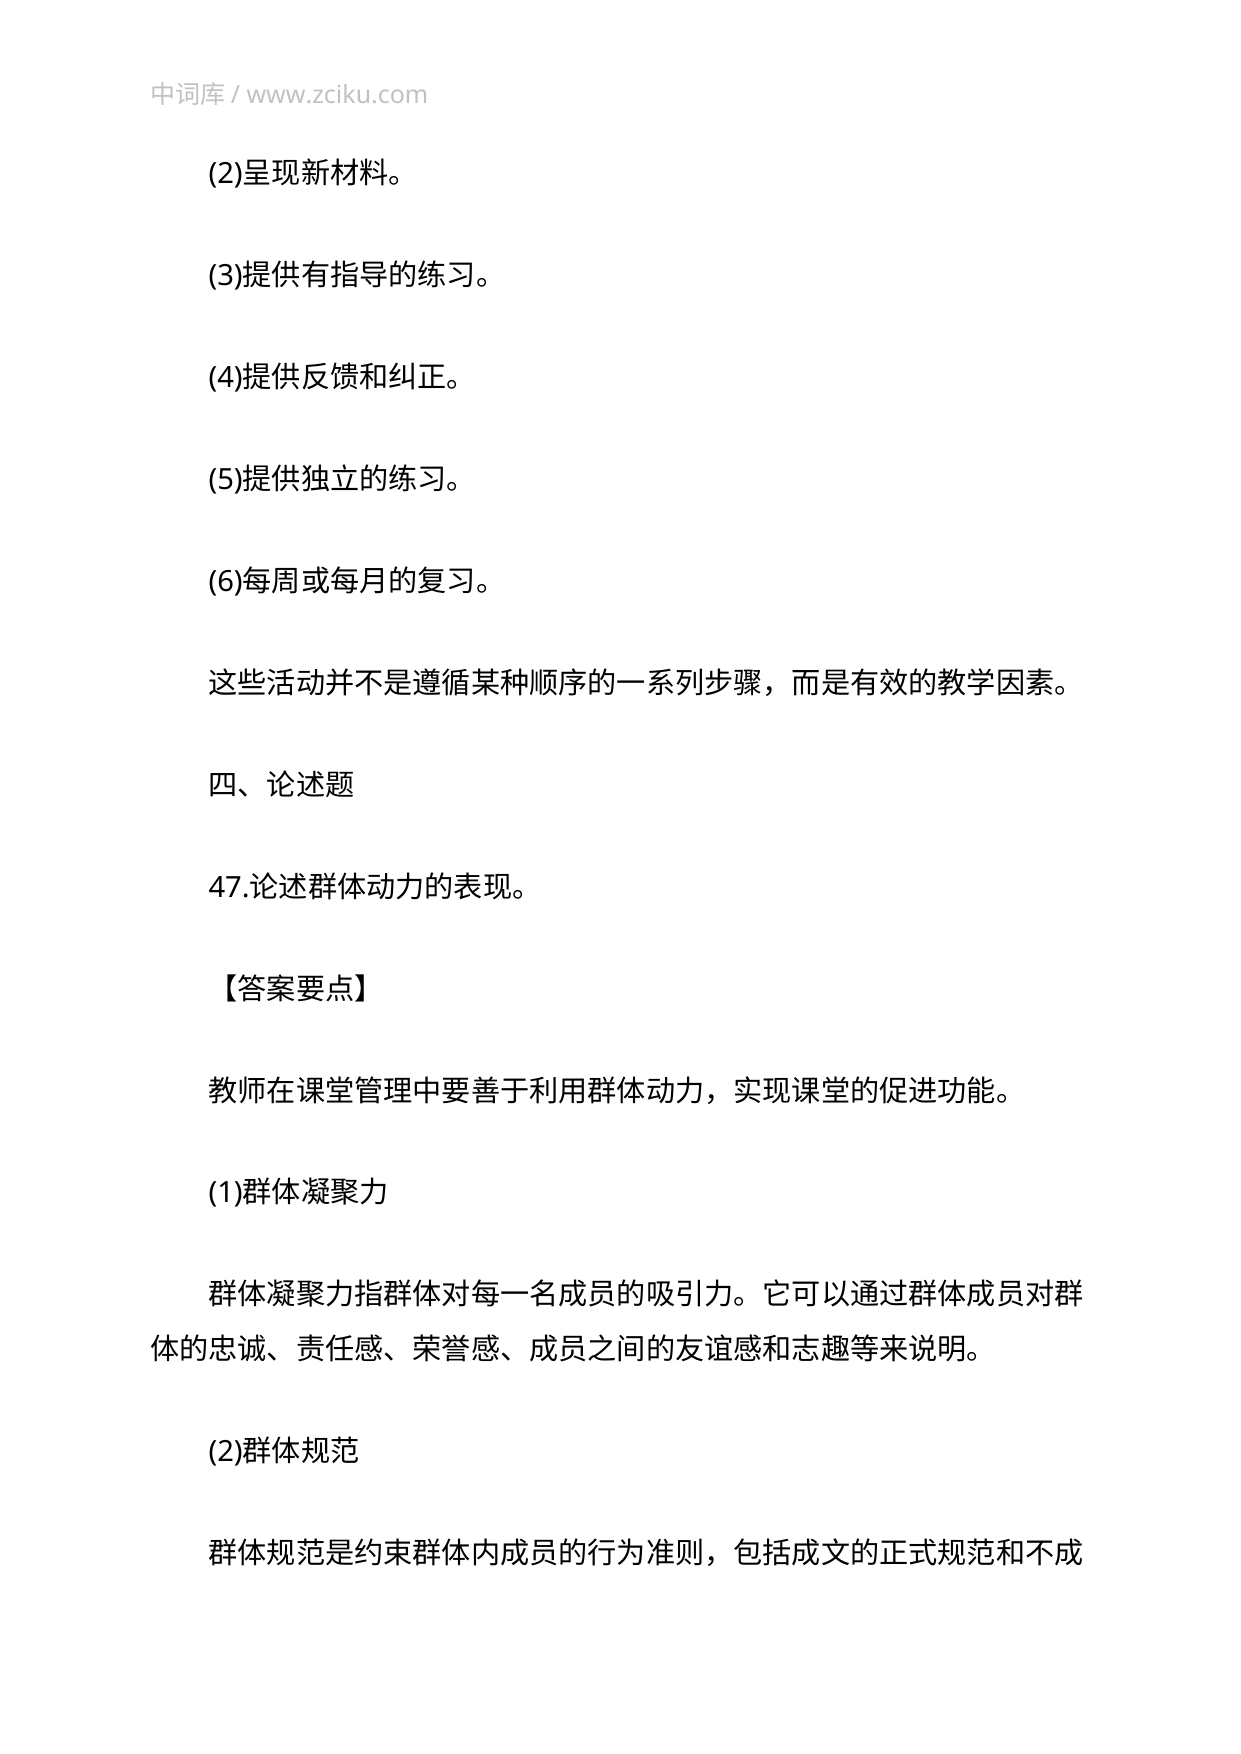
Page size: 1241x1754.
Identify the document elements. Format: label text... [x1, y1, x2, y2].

text 群体凝聚力指群体对每一名成员的吸引力。它可以通过群体成员对群体的忠诚、责任感、荣誉感、成员之间的友谊感和志趣等来说明。 [150, 1271, 1090, 1368]
text 教师在课堂管理中要善于利用群体动力，实现课堂的促进功能。 [150, 1067, 1090, 1109]
text 这些活动并不是遵循某种顺序的一系列步骤，而是有效的教学因素。 [150, 660, 1090, 702]
text (1)群体凝聚力 [150, 1169, 1090, 1211]
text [150, 1529, 1090, 1572]
text (6)每周或每月的复习。 [150, 558, 1090, 600]
text 四、论述题 [150, 762, 1090, 804]
text (4)提供反馈和纠正。 [150, 354, 1090, 396]
text (2)群体规范 [150, 1428, 1090, 1470]
text (5)提供独立的练习。 [150, 456, 1090, 498]
text (3)提供有指导的练习。 [150, 252, 1090, 294]
text 47.论述群体动力的表现。 [150, 863, 1090, 906]
text 【答案要点】 [150, 965, 1090, 1008]
text (2)呈现新材料。 [150, 150, 1090, 192]
